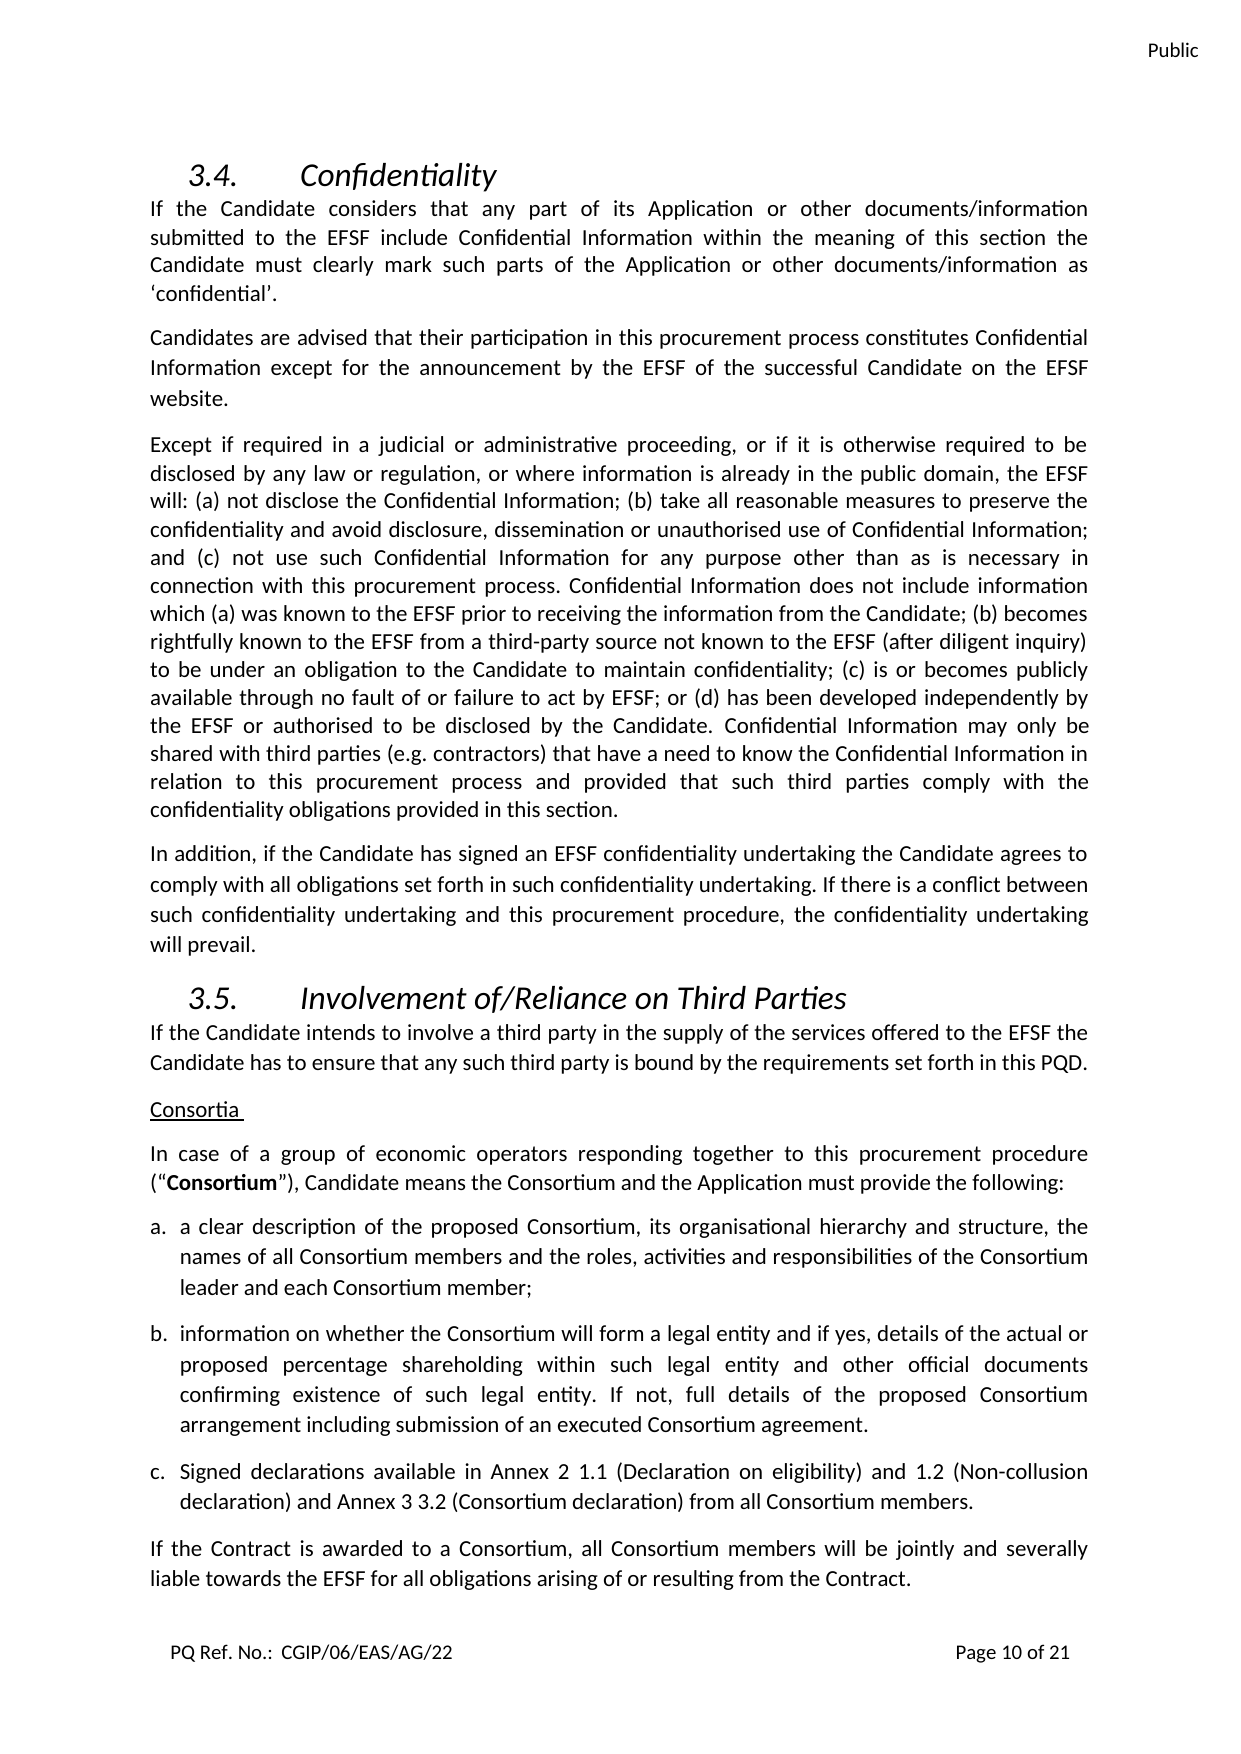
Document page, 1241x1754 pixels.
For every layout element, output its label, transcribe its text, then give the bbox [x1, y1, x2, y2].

text In addition, if the Candidate has signed an EFSF confidentiality undertaking the Candidate agrees to comply with all obligations set forth in such confidentiality undertaking. If there is a conflict between such confidentiality undertaking and this procurement procedure, the confidentiality undertaking will prevail. [150, 839, 1090, 958]
text If the Contract is awarded to a Consortium, all Consortium members will be jointly and severally liable towards the EFSF for all obligations arising of or resulting from the Contract. [150, 1534, 1090, 1592]
text Consortia [150, 1095, 1090, 1123]
list Signed declarations available in Annex 2 1.1 (Declaration on eligibility) and 1.2 (Non-collusion declaration) and Annex 3 3.2 (Consortium declaration) from all Consortium members. [150, 1457, 1090, 1515]
text Except if required in a judicial or administrative proceeding, or if it is otherwise required to be disclosed by any law or regulation, or where information is already in the public domain, the EFSF will: (a) not disclose the Confidential Information; (b) take all reasonable measures to preserve the confidentiality and avoid disclosure, dissemination or unauthorised use of Confidential Information; and (c) not use such Confidential Information for any purpose other than as is necessary in connection with this procurement process. Confidential Information does not include information which (a) was known to the EFSF prior to receiving the information from the Candidate; (b) becomes rightfully known to the EFSF from a third-party source not known to the EFSF (after diligent inquiry) to be under an obligation to the Candidate to maintain confidentiality; (c) is or becomes publicly available through no fault of or failure to act by EFSF; or (d) has been developed independently by the EFSF or authorised to be disclosed by the Candidate. Confidential Information may only be shared with third parties (e.g. contractors) that have a need to know the Confidential Information in relation to this procurement process and provided that such third parties comply with the confidentiality obligations provided in this section. [150, 431, 1090, 823]
list a clear description of the proposed Consortium, its organisational hierarchy and structure, the names of all Consortium members and the roles, activities and responsibilities of the Consortium leader and each Consortium member; [150, 1212, 1090, 1301]
text If the Candidate intends to involve a third party in the supply of the services offered to the EFSF the Candidate has to ensure that any such third party is bound by the requirements set forth in this PQD. [150, 1018, 1090, 1076]
list information on whether the Consortium will form a legal entity and if yes, details of the actual or proposed percentage shareholding within such legal entity and other official documents confirming existence of such legal entity. If not, full details of the proposed Consortium arrangement including submission of an executed Consortium agreement. [150, 1319, 1090, 1438]
subtitle Involvement of/Reliance on Third Parties [187, 977, 1090, 1018]
text In case of a group of economic operators responding together to this procurement procedure (“Consortium”), Candidate means the Consortium and the Application must provide the following: [150, 1139, 1090, 1196]
text If the Candidate considers that any part of its Application or other documents/information submitted to the EFSF include Confidential Information within the meaning of this section the Candidate must clearly mark such parts of the Application or other documents/information as ‘confidential’. [150, 194, 1090, 307]
subtitle Confidentiality [187, 154, 1090, 194]
text Candidates are advised that their participation in this procurement process constitutes Confidential Information except for the announcement by the EFSF of the successful Candidate on the EFSF website. [150, 323, 1090, 412]
